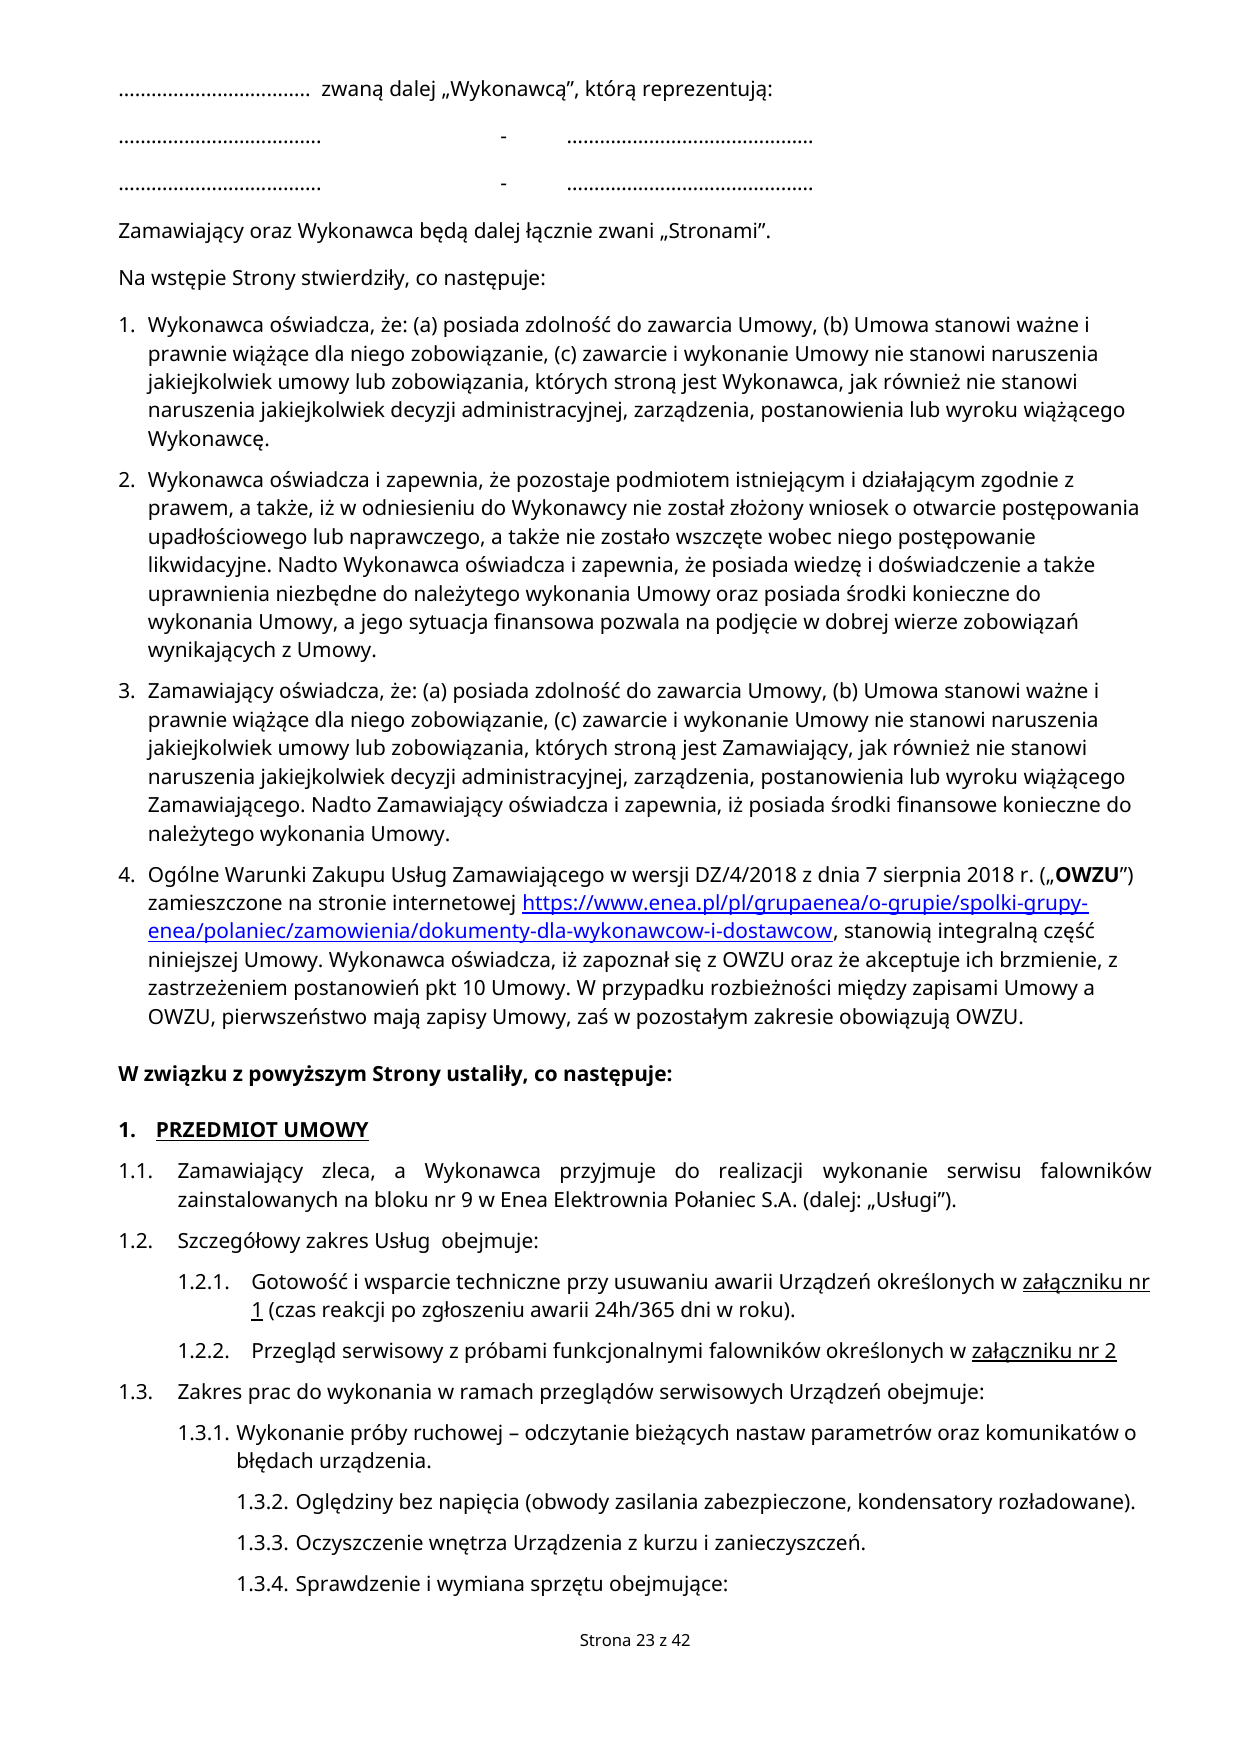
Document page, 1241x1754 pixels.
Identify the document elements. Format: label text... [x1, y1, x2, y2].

list PRZEDMIOT UMOWY [118, 1116, 1152, 1144]
list Oględziny bez napięcia (obwody zasilania zabezpieczone, kondensatory rozładowane). [236, 1487, 1152, 1516]
list Gotowość i wsparcie techniczne przy usuwaniu awarii Urządzeń określonych w załączniku nr 1 (czas reakcji po zgłoszeniu awarii 24h/365 dni w roku). [177, 1267, 1152, 1324]
list Sprawdzenie i wymiana sprzętu obejmujące: [236, 1569, 1152, 1598]
text Na wstępie Strony stwierdziły, co następuje: [118, 263, 1152, 291]
list Oczyszczenie wnętrza Urządzenia z kurzu i zanieczyszczeń. [236, 1528, 1152, 1557]
list Wykonanie próby ruchowej – odczytanie bieżących nastaw parametrów oraz komunikatów o błędach urządzenia. [177, 1418, 1152, 1475]
list Ogólne Warunki Zakupu Usług Zamawiającego w wersji DZ/4/2018 z dnia 7 sierpnia 2018 r. („OWZU”) zamieszczone na stronie internetowej https://www.enea.pl/pl/grupaenea/o-grupie/spolki-grupy-enea/polaniec/zamowienia/dokumenty-dla-wykonawcow-i-dostawcow, stanowią integralną część niniejszej Umowy. Wykonawca oświadcza, iż zapoznał się z OWZU oraz że akceptuje ich brzmienie, z zastrzeżeniem postanowień pkt 10 Umowy. W przypadku rozbieżności między zapisami Umowy a OWZU, pierwszeństwo mają zapisy Umowy, zaś w pozostałym zakresie obowiązują OWZU. [118, 860, 1152, 1030]
text …………………………….. zwaną dalej „Wykonawcą”, którą reprezentują: [118, 74, 1152, 102]
list Zamawiający oświadcza, że: (a) posiada zdolność do zawarcia Umowy, (b) Umowa stanowi ważne i prawnie wiążące dla niego zobowiązanie, (c) zawarcie i wykonanie Umowy nie stanowi naruszenia jakiejkolwiek umowy lub zobowiązania, których stroną jest Zamawiający, jak również nie stanowi naruszenia jakiejkolwiek decyzji administracyjnej, zarządzenia, postanowienia lub wyroku wiążącego Zamawiającego. Nadto Zamawiający oświadcza i zapewnia, iż posiada środki finansowe konieczne do należytego wykonania Umowy. [118, 677, 1152, 847]
list Wykonawca oświadcza i zapewnia, że pozostaje podmiotem istniejącym i działającym zgodnie z prawem, a także, iż w odniesieniu do Wykonawcy nie został złożony wniosek o otwarcie postępowania upadłościowego lub naprawczego, a także nie zostało wszczęte wobec niego postępowanie likwidacyjne. Nadto Wykonawca oświadcza i zapewnia, że posiada wiedzę i doświadczenie a także uprawnienia niezbędne do należytego wykonania Umowy oraz posiada środki konieczne do wykonania Umowy, a jego sytuacja finansowa pozwala na podjęcie w dobrej wierze zobowiązań wynikających z Umowy. [118, 465, 1152, 664]
text ………………………………. - ……………………………………… [118, 168, 1152, 197]
text ………………………………. - ……………………………………… [118, 121, 1152, 149]
text Zamawiający oraz Wykonawca będą dalej łącznie zwani „Stronami”. [118, 216, 1152, 244]
list Zamawiający zleca, a Wykonawca przyjmuje do realizacji wykonanie serwisu falowników zainstalowanych na bloku nr 9 w Enea Elektrownia Połaniec S.A. (dalej: „Usługi”). [118, 1157, 1152, 1213]
text W związku z powyższym Strony ustaliły, co następuje: [118, 1059, 1152, 1087]
list Szczegółowy zakres Usług obejmuje: [118, 1226, 1152, 1254]
list Przegląd serwisowy z próbami funkcjonalnymi falowników określonych w załączniku nr 2 [177, 1336, 1152, 1365]
list Wykonawca oświadcza, że: (a) posiada zdolność do zawarcia Umowy, (b) Umowa stanowi ważne i prawnie wiążące dla niego zobowiązanie, (c) zawarcie i wykonanie Umowy nie stanowi naruszenia jakiejkolwiek umowy lub zobowiązania, których stroną jest Wykonawca, jak również nie stanowi naruszenia jakiejkolwiek decyzji administracyjnej, zarządzenia, postanowienia lub wyroku wiążącego Wykonawcę. [118, 310, 1152, 452]
list Zakres prac do wykonania w ramach przeglądów serwisowych Urządzeń obejmuje: [118, 1377, 1152, 1406]
